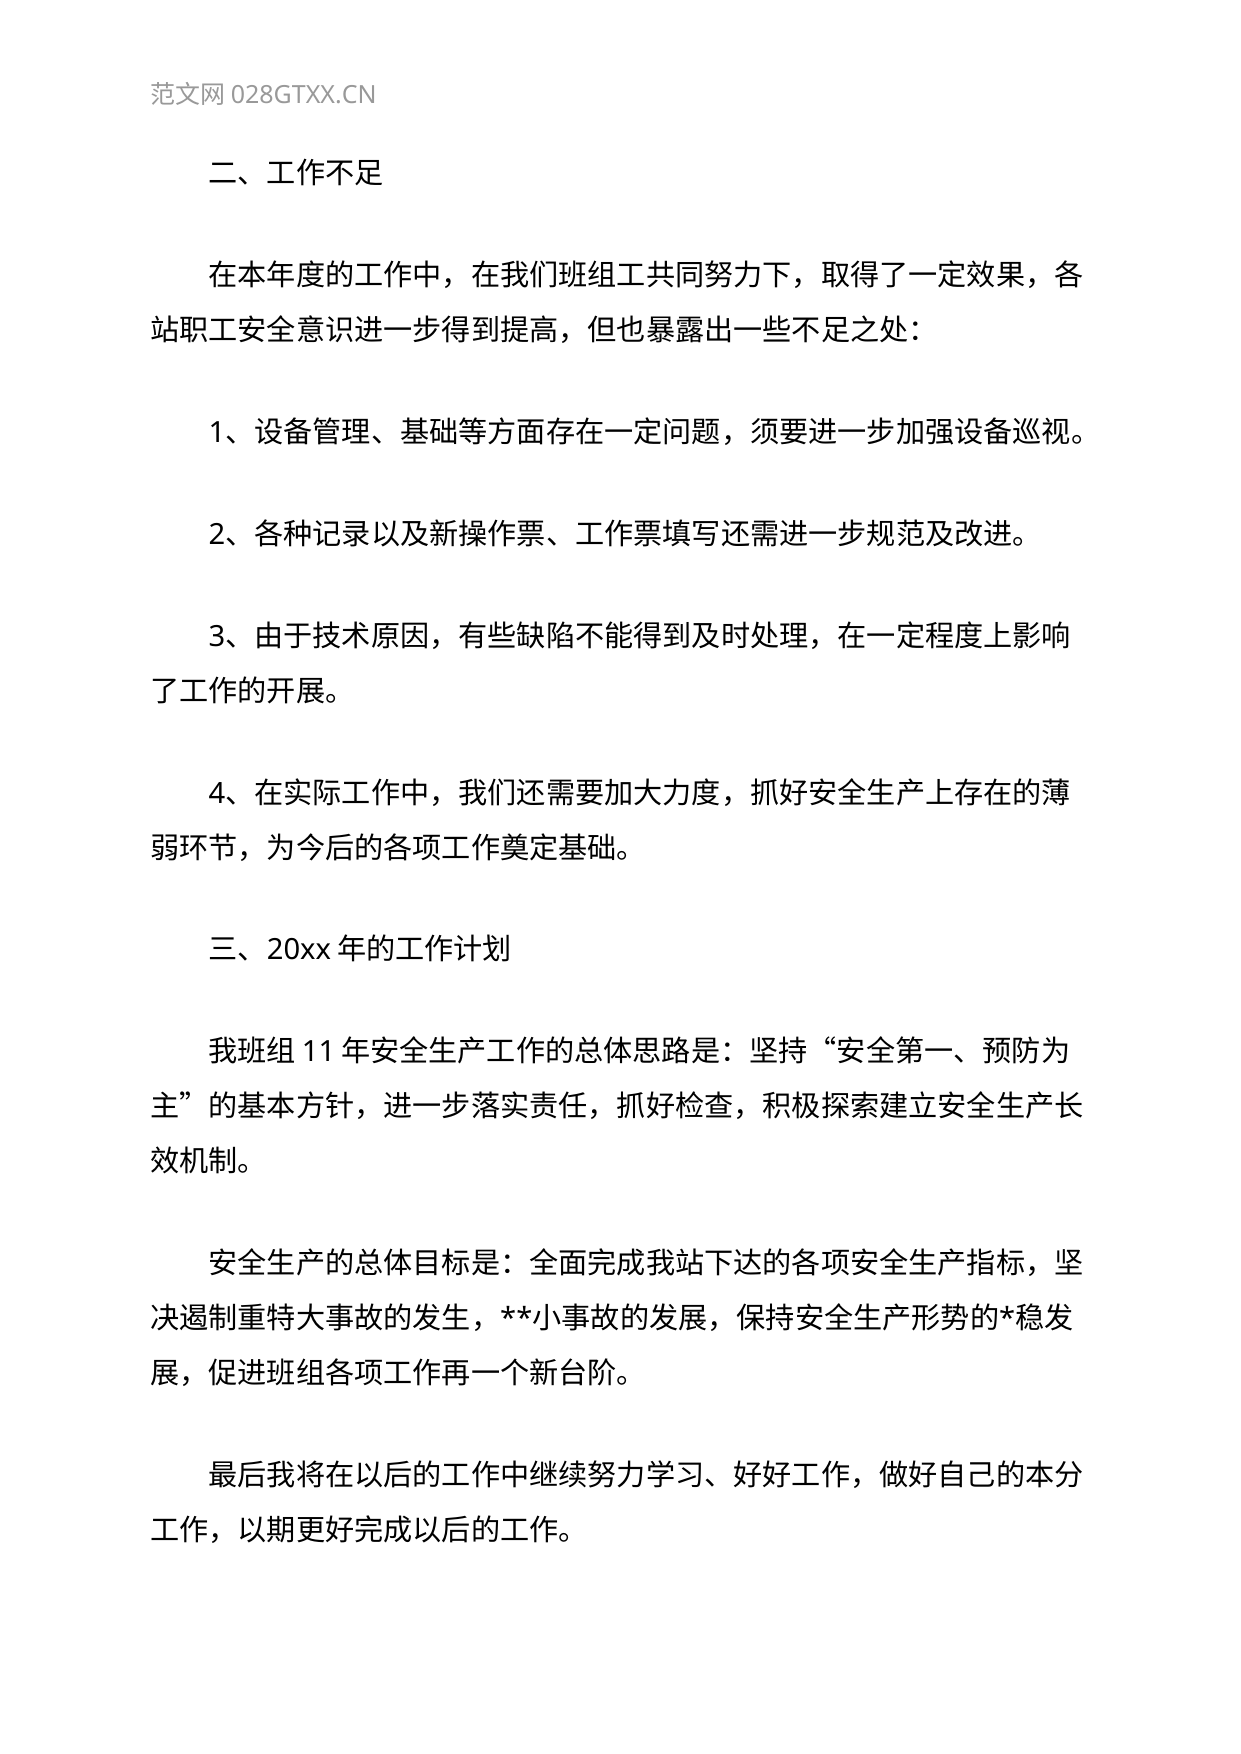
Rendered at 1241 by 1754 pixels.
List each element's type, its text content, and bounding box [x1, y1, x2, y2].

text 3、由于技术原因，有些缺陷不能得到及时处理，在一定程度上影响了工作的开展。 [150, 612, 1090, 710]
text 4、在实际工作中，我们还需要加大力度，抓好安全生产上存在的薄弱环节，为今后的各项工作奠定基础。 [150, 769, 1090, 866]
text 在本年度的工作中，在我们班组工共同努力下，取得了一定效果，各站职工安全意识进一步得到提高，但也暴露出一些不足之处： [150, 252, 1090, 349]
text 二、工作不足 [150, 150, 1090, 192]
text 最后我将在以后的工作中继续努力学习、好好工作，做好自己的本分工作，以期更好完成以后的工作。 [150, 1451, 1090, 1548]
text 安全生产的总体目标是：全面完成我站下达的各项安全生产指标，坚决遏制重特大事故的发生，**小事故的发展，保持安全生产形势的*稳发展，促进班组各项工作再一个新台阶。 [150, 1239, 1090, 1392]
text 三、20xx年的工作计划 [150, 926, 1090, 968]
text 1、设备管理、基础等方面存在一定问题，须要进一步加强设备巡视。 [150, 408, 1090, 451]
text 我班组11年安全生产工作的总体思路是：坚持“安全第一、预防为主”的基本方针，进一步落实责任，抓好检查，积极探索建立安全生产长效机制。 [150, 1028, 1090, 1180]
text 2、各种记录以及新操作票、工作票填写还需进一步规范及改进。 [150, 510, 1090, 553]
